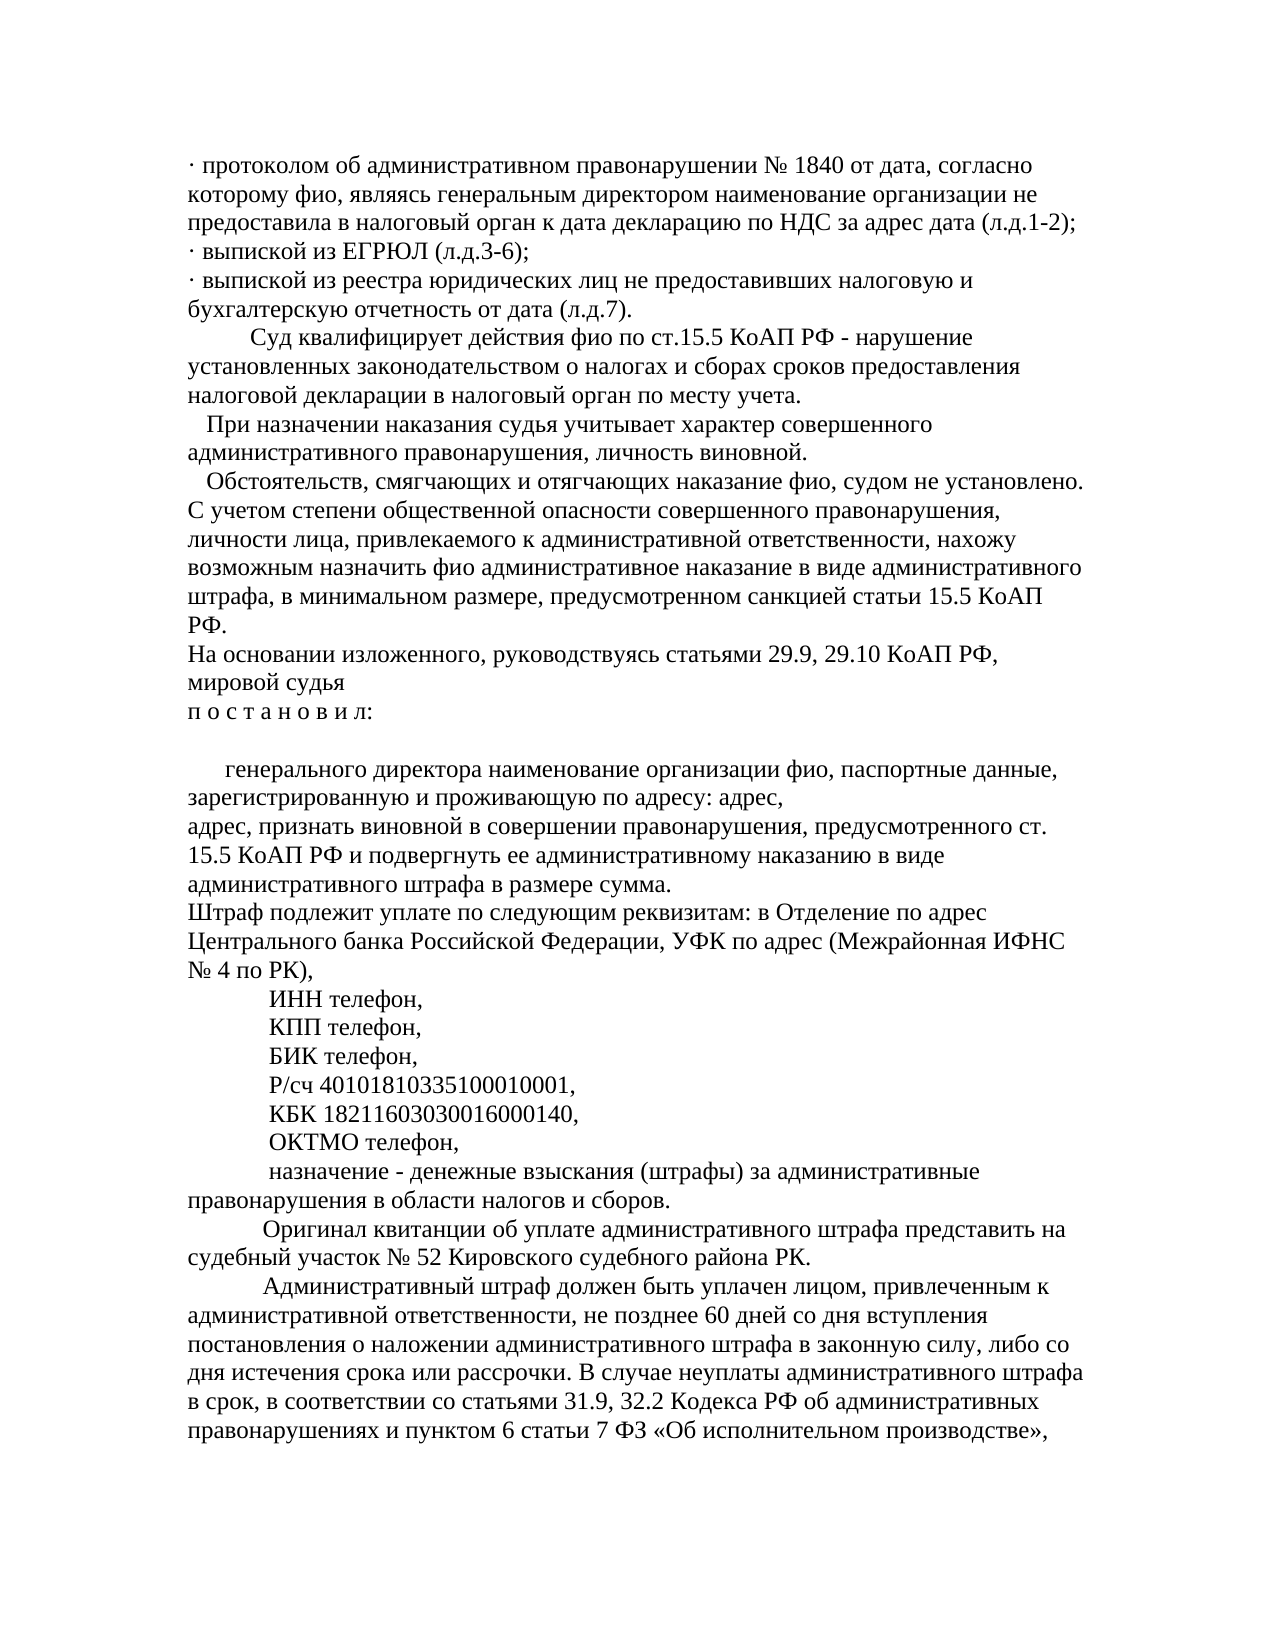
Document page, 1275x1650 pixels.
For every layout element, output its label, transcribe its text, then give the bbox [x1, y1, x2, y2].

text ОКТМО телефон, [187, 1127, 1087, 1156]
text п о с т а н о в и л: [187, 696, 1087, 725]
text КБК 18211603030016000140, [187, 1099, 1087, 1127]
text КПП телефон, [187, 1012, 1087, 1041]
text Р/сч 40101810335100010001, [187, 1070, 1087, 1099]
text На основании изложенного, руководствуясь статьями 29.9, 29.10 КоАП РФ, мировой судья [187, 639, 1087, 696]
text назначение - денежные взыскания (штрафы) за административные правонарушения в области налогов и сборов. [187, 1156, 1087, 1214]
text Обстоятельств, смягчающих и отягчающих наказание фио, судом не установлено. [187, 466, 1087, 495]
text С учетом степени общественной опасности совершенного правонарушения, личности лица, привлекаемого к административной ответственности, нахожу возможным назначить фио административное наказание в виде административного штрафа, в минимальном размере, предусмотренном санкцией статьи 15.5 КоАП РФ. [187, 495, 1087, 639]
text Штраф подлежит уплате по следующим реквизитам: в Отделение по адрес Центрального банка Российской Федерации, УФК по адрес (Межрайонная ИФНС № 4 по РК), [187, 897, 1087, 984]
text БИК телефон, [187, 1041, 1087, 1070]
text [187, 1271, 1087, 1444]
text · протоколом об административном правонарушении № 1840 от дата, согласно которому фио, являясь генеральным директором наименование организации не предоставила в налоговый орган к дата декларацию по НДС за адрес дата (л.д.1-2); [187, 150, 1087, 236]
text При назначении наказания судья учитывает характер совершенного административного правонарушения, личность виновной. [187, 409, 1087, 466]
text ИНН телефон, [187, 984, 1087, 1012]
text · выпиской из ЕГРЮЛ (л.д.3-6); [187, 236, 1087, 265]
text Оригинал квитанции об уплате административного штрафа представить на судебный участок № 52 Кировского судебного района РК. [187, 1214, 1087, 1271]
text Суд квалифицирует действия фио по ст.15.5 КоАП РФ - нарушение установленных законодательством о налогах и сборах сроков предоставления налоговой декларации в налоговый орган по месту учета. [187, 322, 1087, 409]
text · выпиской из реестра юридических лиц не предоставивших налоговую и бухгалтерскую отчетность от дата (л.д.7). [187, 265, 1087, 322]
text генерального директора наименование организации фио, паспортные данные, зарегистрированную и проживающую по адресу: адрес, адрес, признать виновной в совершении правонарушения, предусмотренного ст. 15.5 КоАП РФ и подвергнуть ее административному наказанию в виде административного штрафа в размере сумма. [187, 754, 1087, 897]
